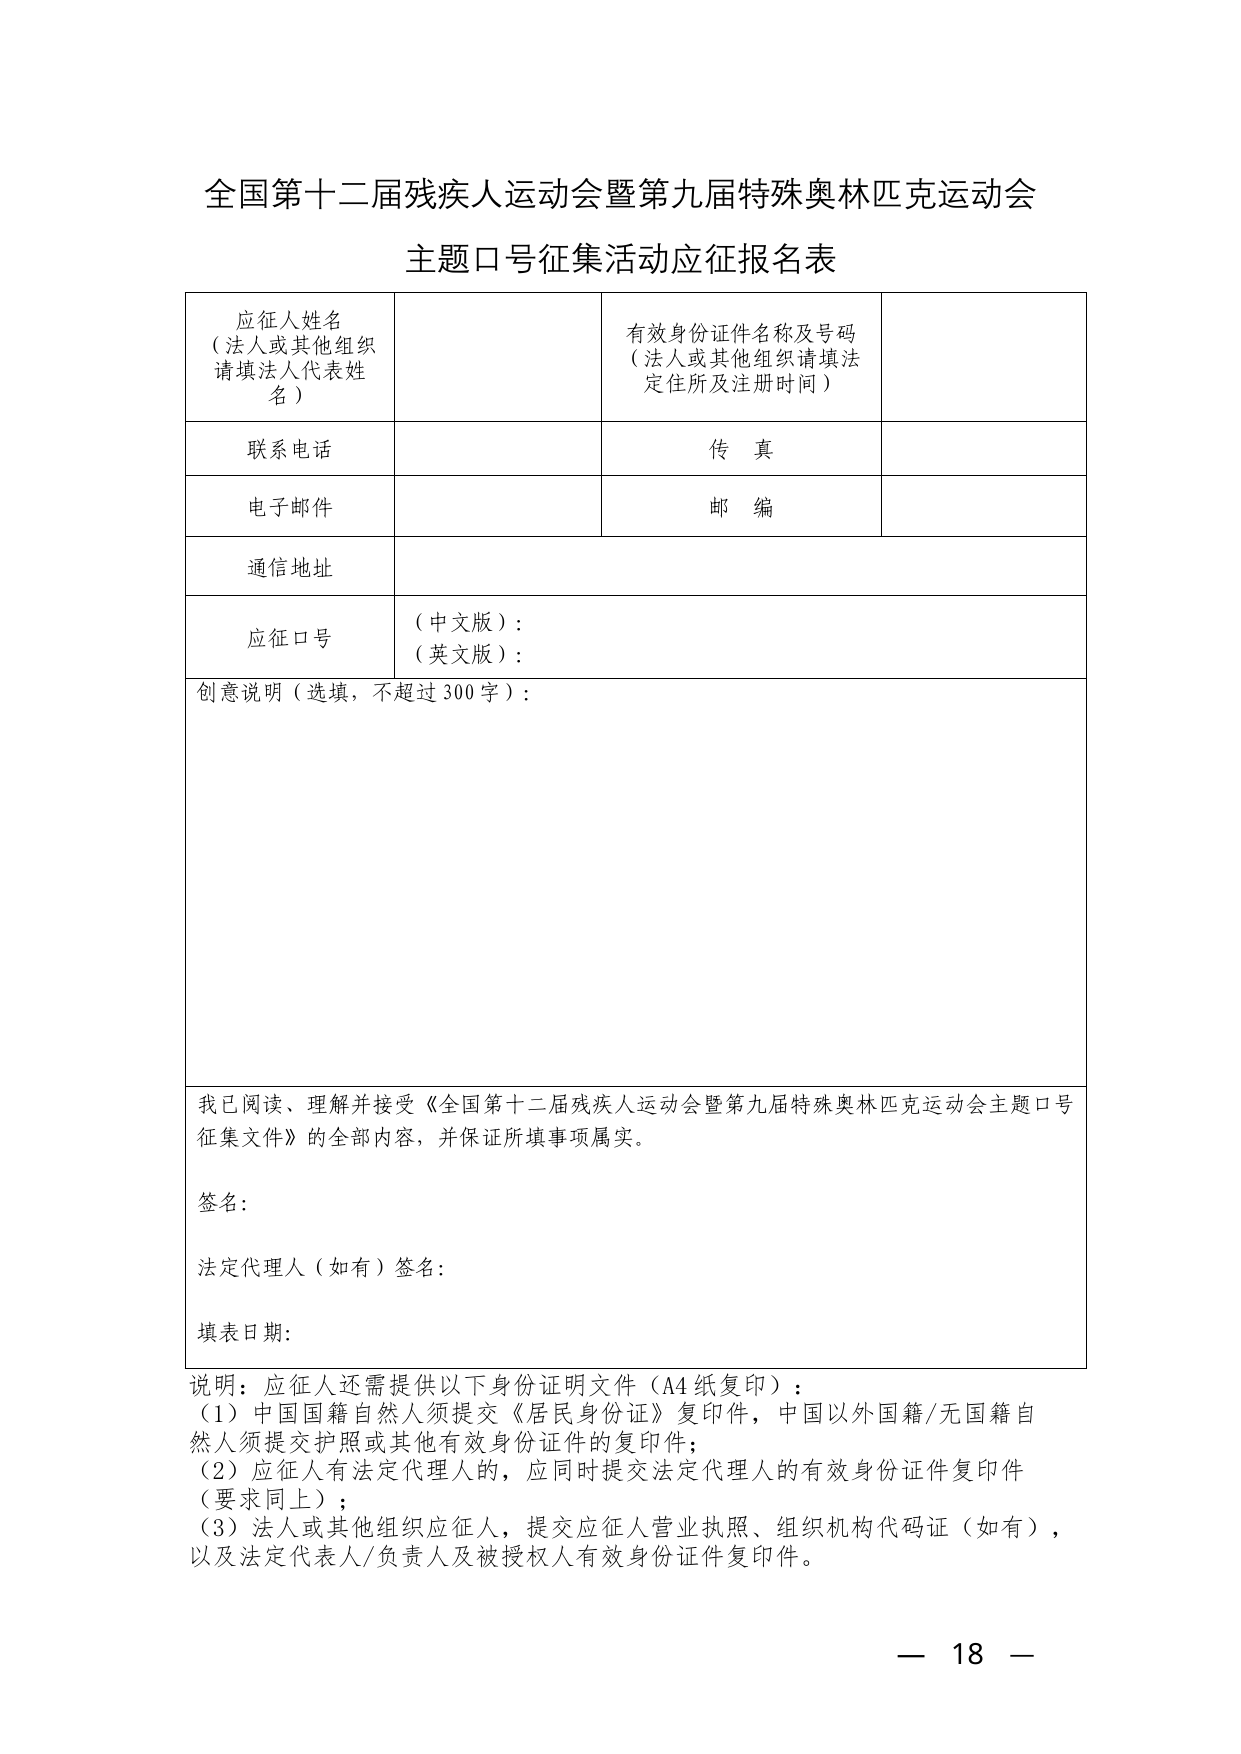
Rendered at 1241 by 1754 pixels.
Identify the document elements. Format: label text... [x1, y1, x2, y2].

table_cell 电子邮件 [186, 476, 394, 536]
text （1）中国国籍自然人须提交《居民身份证》复印件，中国以外国籍/无国籍自然人须提交护照或其他有效身份证件的复印件； [187, 1398, 1053, 1455]
table_cell 通信地址 [186, 537, 394, 595]
table_cell 应征口号 [186, 596, 394, 678]
table_header [395, 293, 601, 421]
table_header 有效身份证件名称及号码 （法人或其他组织请填法定住所及注册时间） [602, 293, 881, 421]
table_cell 邮 编 [602, 476, 881, 536]
table_cell （中文版）： （英文版）： [395, 596, 1086, 678]
text 全国第十二届残疾人运动会暨第九届特殊奥林匹克运动会主题口号征集活动应征报名表 [187, 162, 1053, 292]
table_cell [395, 422, 601, 475]
table_cell 联系电话 [186, 422, 394, 475]
table_cell 传 真 [602, 422, 881, 475]
text （2）应征人有法定代理人的，应同时提交法定代理人的有效身份证件复印件（要求同上）； [187, 1455, 1053, 1512]
table_header [882, 293, 1086, 421]
text （3）法人或其他组织应征人，提交应征人营业执照、组织机构代码证（如有），以及法定代表人/负责人及被授权人有效身份证件复印件。 [187, 1512, 1053, 1569]
table_cell 创意说明（选填，不超过300字）： [186, 679, 1086, 1086]
table_cell [882, 476, 1086, 536]
table_header 应征人姓名 （法人或其他组织请填法人代表姓名） [186, 293, 394, 421]
text 说明：应征人还需提供以下身份证明文件（A4纸复印）： [187, 1369, 1053, 1398]
table_cell 我已阅读、理解并接受《全国第十二届残疾人运动会暨第九届特殊奥林匹克运动会主题口号征集文件》的全部内容，并保证所填事项属实。 签名： 法定代理人（如有）签名： 填表日期： [186, 1087, 1086, 1368]
table_cell [882, 422, 1086, 475]
table_cell [395, 537, 1086, 595]
table_cell [395, 476, 601, 536]
